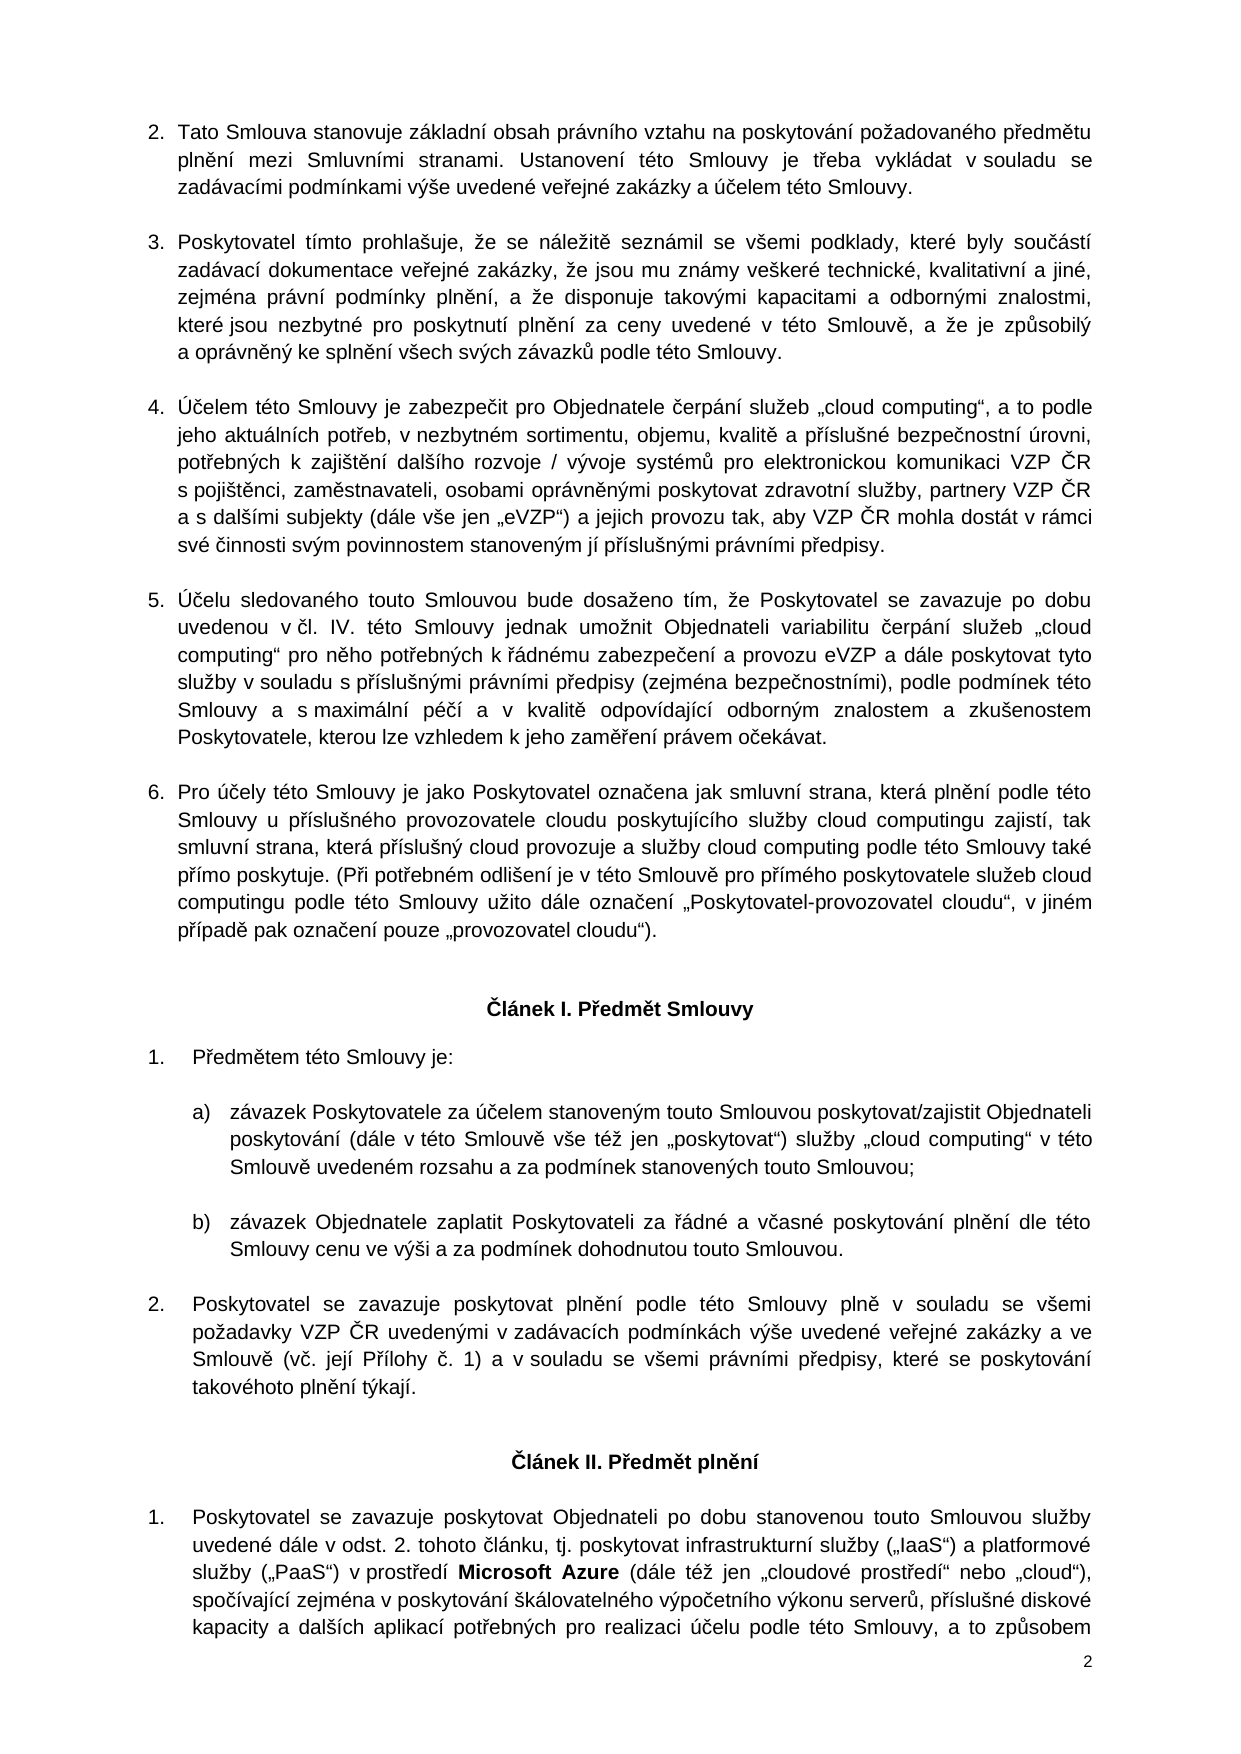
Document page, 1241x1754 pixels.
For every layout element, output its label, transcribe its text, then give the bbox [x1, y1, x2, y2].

list závazek Poskytovatele za účelem stanoveným touto Smlouvou poskytovat/zajistit Objednateli poskytování (dále v této Smlouvě vše též jen „poskytovat“) služby „cloud computing“ v této Smlouvě uvedeném rozsahu a za podmínek stanovených touto Smlouvou; [192, 1099, 1092, 1178]
list Poskytovatel tímto prohlašuje, že se náležitě seznámil se všemi podklady, které byly součástí zadávací dokumentace veřejné zakázky, že jsou mu známy veškeré technické, kvalitativní a jiné, zejména právní podmínky plnění, a že disponuje takovými kapacitami a odbornými znalostmi, které jsou nezbytné pro poskytnutí plnění za ceny uvedené v této Smlouvě, a že je způsobilý a oprávněný ke splnění všech svých závazků podle této Smlouvy. [148, 230, 1092, 364]
list Tato Smlouva stanovuje základní obsah právního vztahu na poskytování požadovaného předmětu plnění mezi Smluvními stranami. Ustanovení této Smlouvy je třeba vykládat v souladu se zadávacími podmínkami výše uvedené veřejné zakázky a účelem této Smlouvy. [148, 120, 1092, 199]
list Poskytovatel se zavazuje poskytovat plnění podle této Smlouvy plně v souladu se všemi požadavky VZP ČR uvedenými v zadávacích podmínkách výše uvedené veřejné zakázky a ve Smlouvě (vč. její Přílohy č. 1) a v souladu se všemi právními předpisy, které se poskytování takovéhoto plnění týkají. [148, 1292, 1092, 1398]
list Pro účely této Smlouvy je jako Poskytovatel označena jak smluvní strana, která plnění podle této Smlouvy u příslušného provozovatele cloudu poskytujícího služby cloud computingu zajistí, tak smluvní strana, která příslušný cloud provozuje a služby cloud computing podle této Smlouvy také přímo poskytuje. (Při potřebném odlišení je v této Smlouvě pro přímého poskytovatele služeb cloud computingu podle této Smlouvy užito dále označení „Poskytovatel-provozovatel cloudu“, v jiném případě pak označení pouze „provozovatel cloudu“). [148, 780, 1092, 942]
text Článek II. Předmět plnění [177, 1450, 1092, 1474]
list Účelem této Smlouvy je zabezpečit pro Objednatele čerpání služeb „cloud computing“, a to podle jeho aktuálních potřeb, v nezbytném sortimentu, objemu, kvalitě a příslušné bezpečnostní úrovni, potřebných k zajištění dalšího rozvoje / vývoje systémů pro elektronickou komunikaci VZP ČR s pojištěnci, zaměstnavateli, osobami oprávněnými poskytovat zdravotní služby, partnery VZP ČR a s dalšími subjekty (dále vše jen „eVZP“) a jejich provozu tak, aby VZP ČR mohla dostát v rámci své činnosti svým povinnostem stanoveným jí příslušnými právními předpisy. [148, 395, 1092, 557]
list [148, 1505, 1092, 1639]
list Předmětem této Smlouvy je: [148, 1044, 1092, 1068]
list Účelu sledovaného touto Smlouvou bude dosaženo tím, že Poskytovatel se zavazuje po dobu uvedenou v čl. IV. této Smlouvy jednak umožnit Objednateli variabilitu čerpání služeb „cloud computing“ pro něho potřebných k řádnému zabezpečení a provozu eVZP a dále poskytovat tyto služby v souladu s příslušnými právními předpisy (zejména bezpečnostními), podle podmínek této Smlouvy a s maximální péčí a v kvalitě odpovídající odborným znalostem a zkušenostem Poskytovatele, kterou lze vzhledem k jeho zaměření právem očekávat. [148, 588, 1092, 749]
list závazek Objednatele zaplatit Poskytovateli za řádné a včasné poskytování plnění dle této Smlouvy cenu ve výši a za podmínek dohodnutou touto Smlouvou. [192, 1209, 1092, 1261]
text Článek I. Předmět Smlouvy [148, 997, 1092, 1021]
